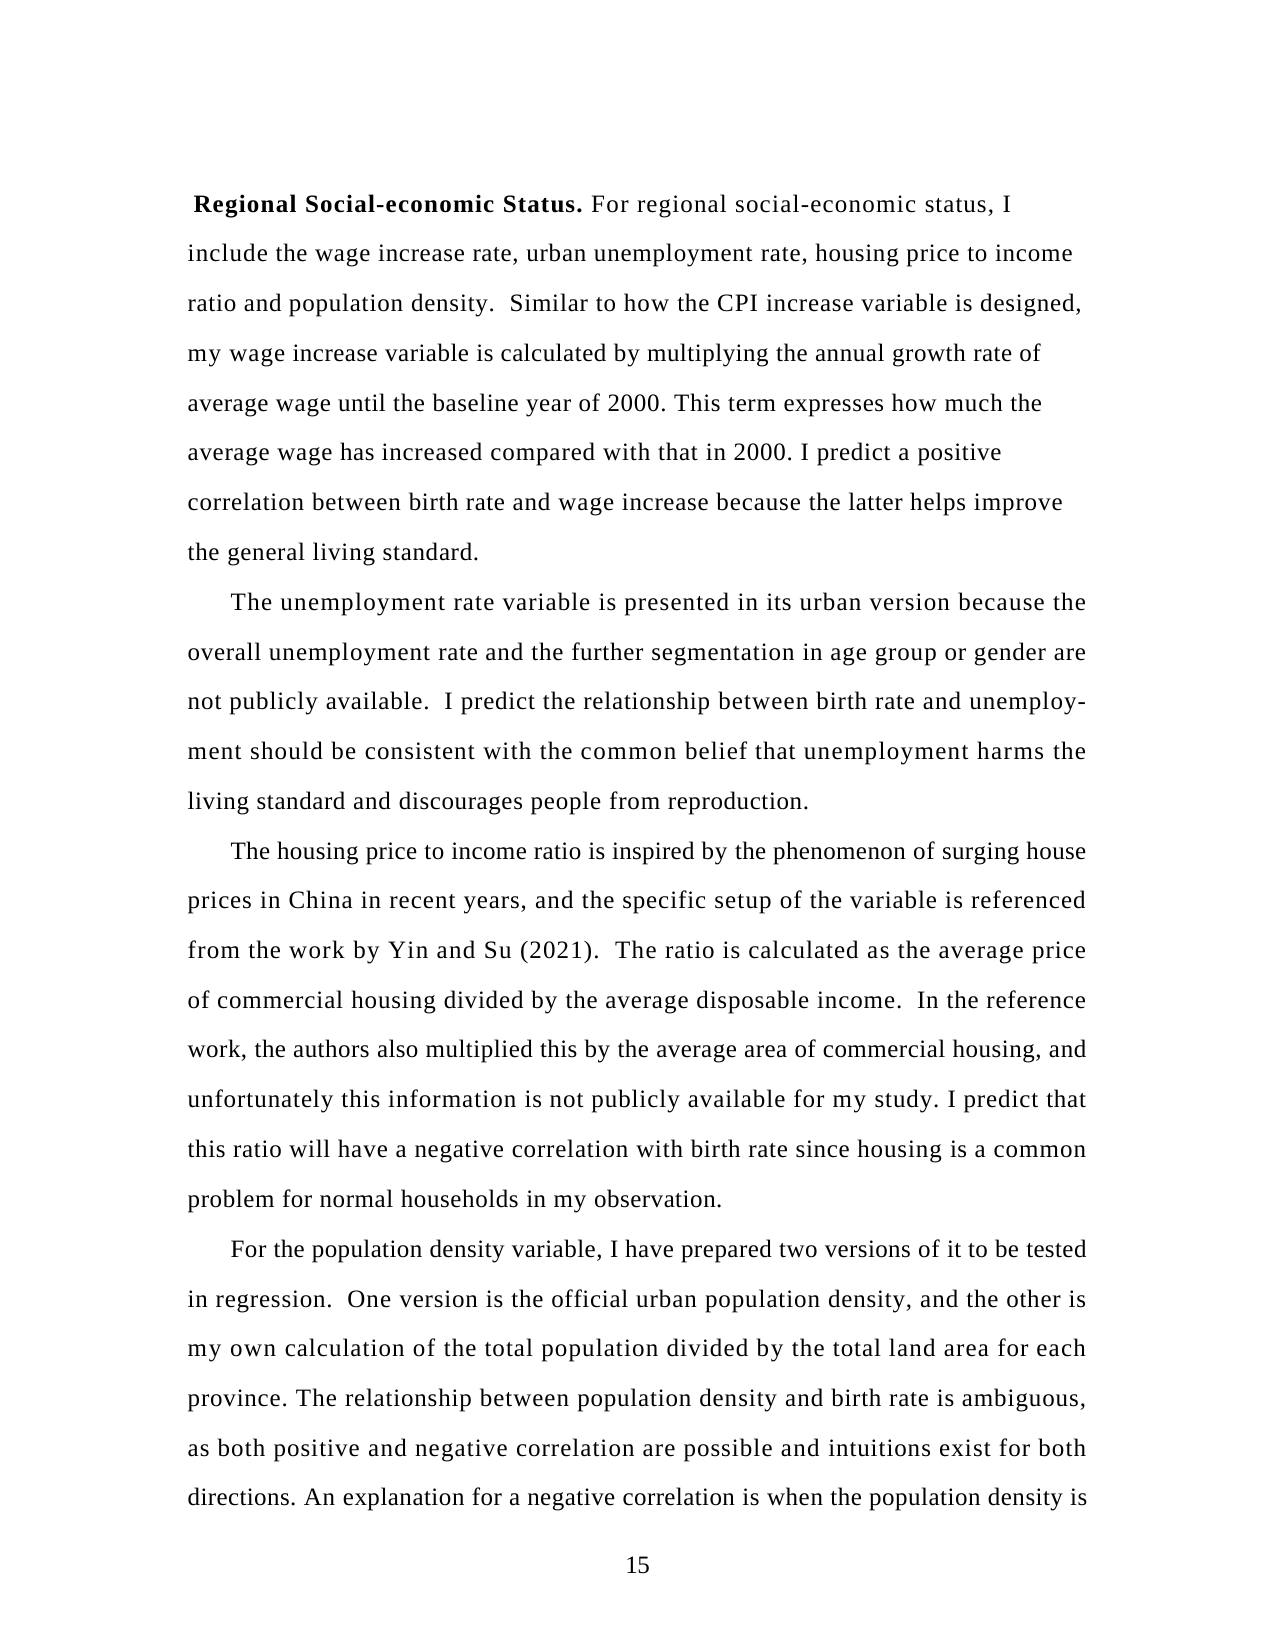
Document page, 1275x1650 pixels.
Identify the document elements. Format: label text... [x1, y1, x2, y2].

text The unemployment rate variable is presented in its urban version because the overall unemployment rate and the further segmentation in age group or gender are not publicly available. I predict the relationship between birth rate and unemploy- ment should be consistent with the common belief that unemployment harms the living standard and discourages people from reproduction. [187, 587, 1094, 814]
text The housing price to income ratio is inspired by the phenomenon of surging house prices in China in recent years, and the specific setup of the variable is referenced from the work by Yin and Su (2021). The ratio is calculated as the average price of commercial housing divided by the average disposable income. In the reference work, the authors also multiplied this by the average area of commercial housing, and unfortunately this information is not publicly available for my study. I predict that this ratio will have a negative correlation with birth rate since housing is a common problem for normal households in my observation. [187, 836, 1094, 1212]
text 15 [625, 1550, 1275, 1579]
text For the population density variable, I have prepared two versions of it to be tested in regression. One version is the official urban population density, and the other is my own calculation of the total population divided by the total land area for each province. The relationship between population density and birth rate is ambiguous, as both positive and negative correlation are possible and intuitions exist for both directions. An explanation for a negative correlation is when the population density is [187, 1234, 1094, 1511]
text Regional Social-economic Status. For regional social-economic status, I include the wage increase rate, urban unemployment rate, housing price to income ratio and population density. Similar to how the CPI increase variable is designed, my wage increase variable is calculated by multiplying the annual growth rate of average wage until the baseline year of 2000. This term expresses how much the average wage has increased compared with that in 2000. I predict a positive correlation between birth rate and wage increase because the latter helps improve the general living standard. [187, 189, 1094, 565]
